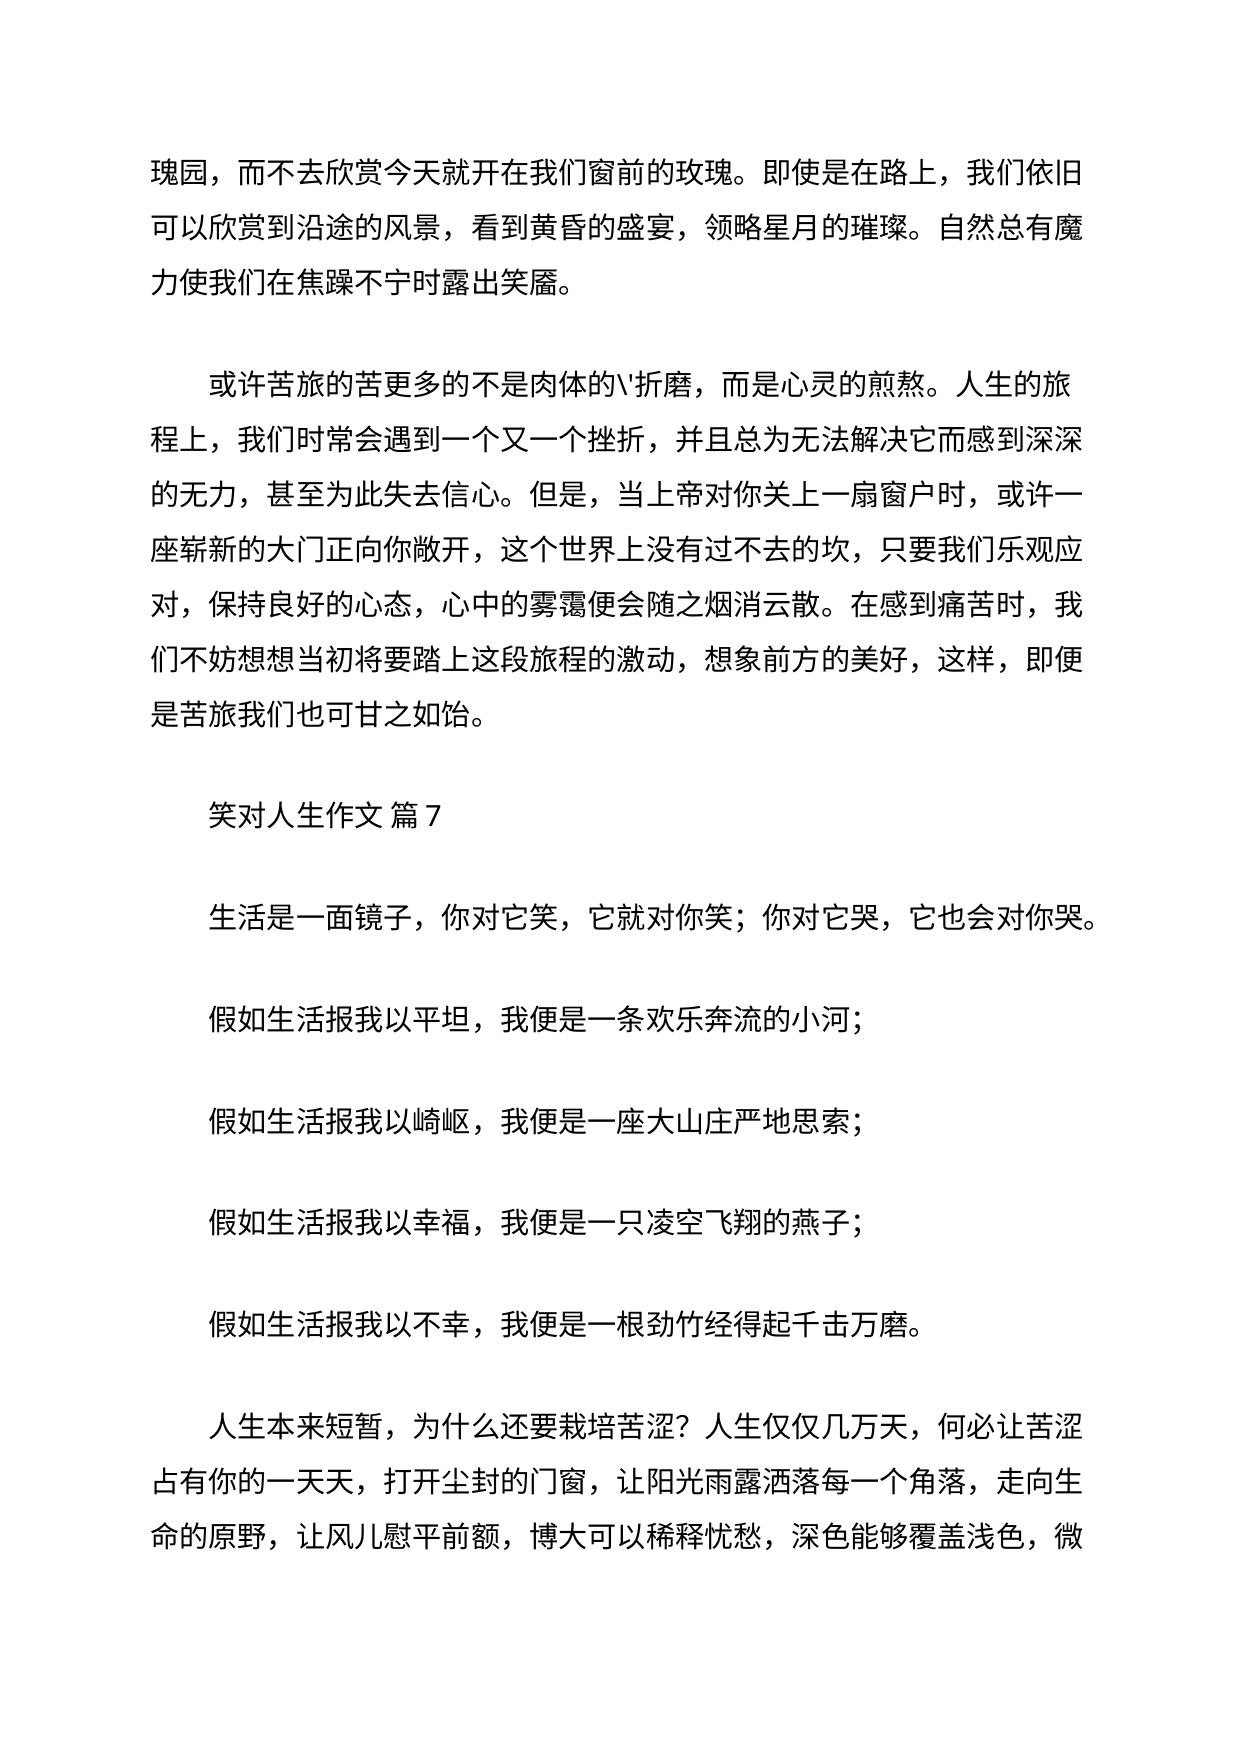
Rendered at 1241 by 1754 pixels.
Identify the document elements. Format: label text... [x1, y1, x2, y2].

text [150, 1404, 1090, 1556]
text 假如生活报我以幸福，我便是一只凌空飞翔的燕子； [150, 1200, 1090, 1242]
text 生活是一面镜子，你对它笑，它就对你笑；你对它哭，它也会对你哭。 [150, 895, 1090, 937]
text 笑对人生作文 篇7 [150, 793, 1090, 835]
text 假如生活报我以不幸，我便是一根劲竹经得起千击万磨。 [150, 1302, 1090, 1344]
text 假如生活报我以崎岖，我便是一座大山庄严地思索； [150, 1098, 1090, 1141]
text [150, 150, 1090, 302]
text 或许苦旅的苦更多的不是肉体的\'折磨，而是心灵的煎熬。人生的旅程上，我们时常会遇到一个又一个挫折，并且总为无法解决它而感到深深的无力，甚至为此失去信心。但是，当上帝对你关上一扇窗户时，或许一座崭新的大门正向你敞开，这个世界上没有过不去的坎，只要我们乐观应对，保持良好的心态，心中的雾霭便会随之烟消云散。在感到痛苦时，我们不妨想想当初将要踏上这段旅程的激动，想象前方的美好，这样，即便是苦旅我们也可甘之如饴。 [150, 362, 1090, 733]
text 假如生活报我以平坦，我便是一条欢乐奔流的小河； [150, 997, 1090, 1039]
